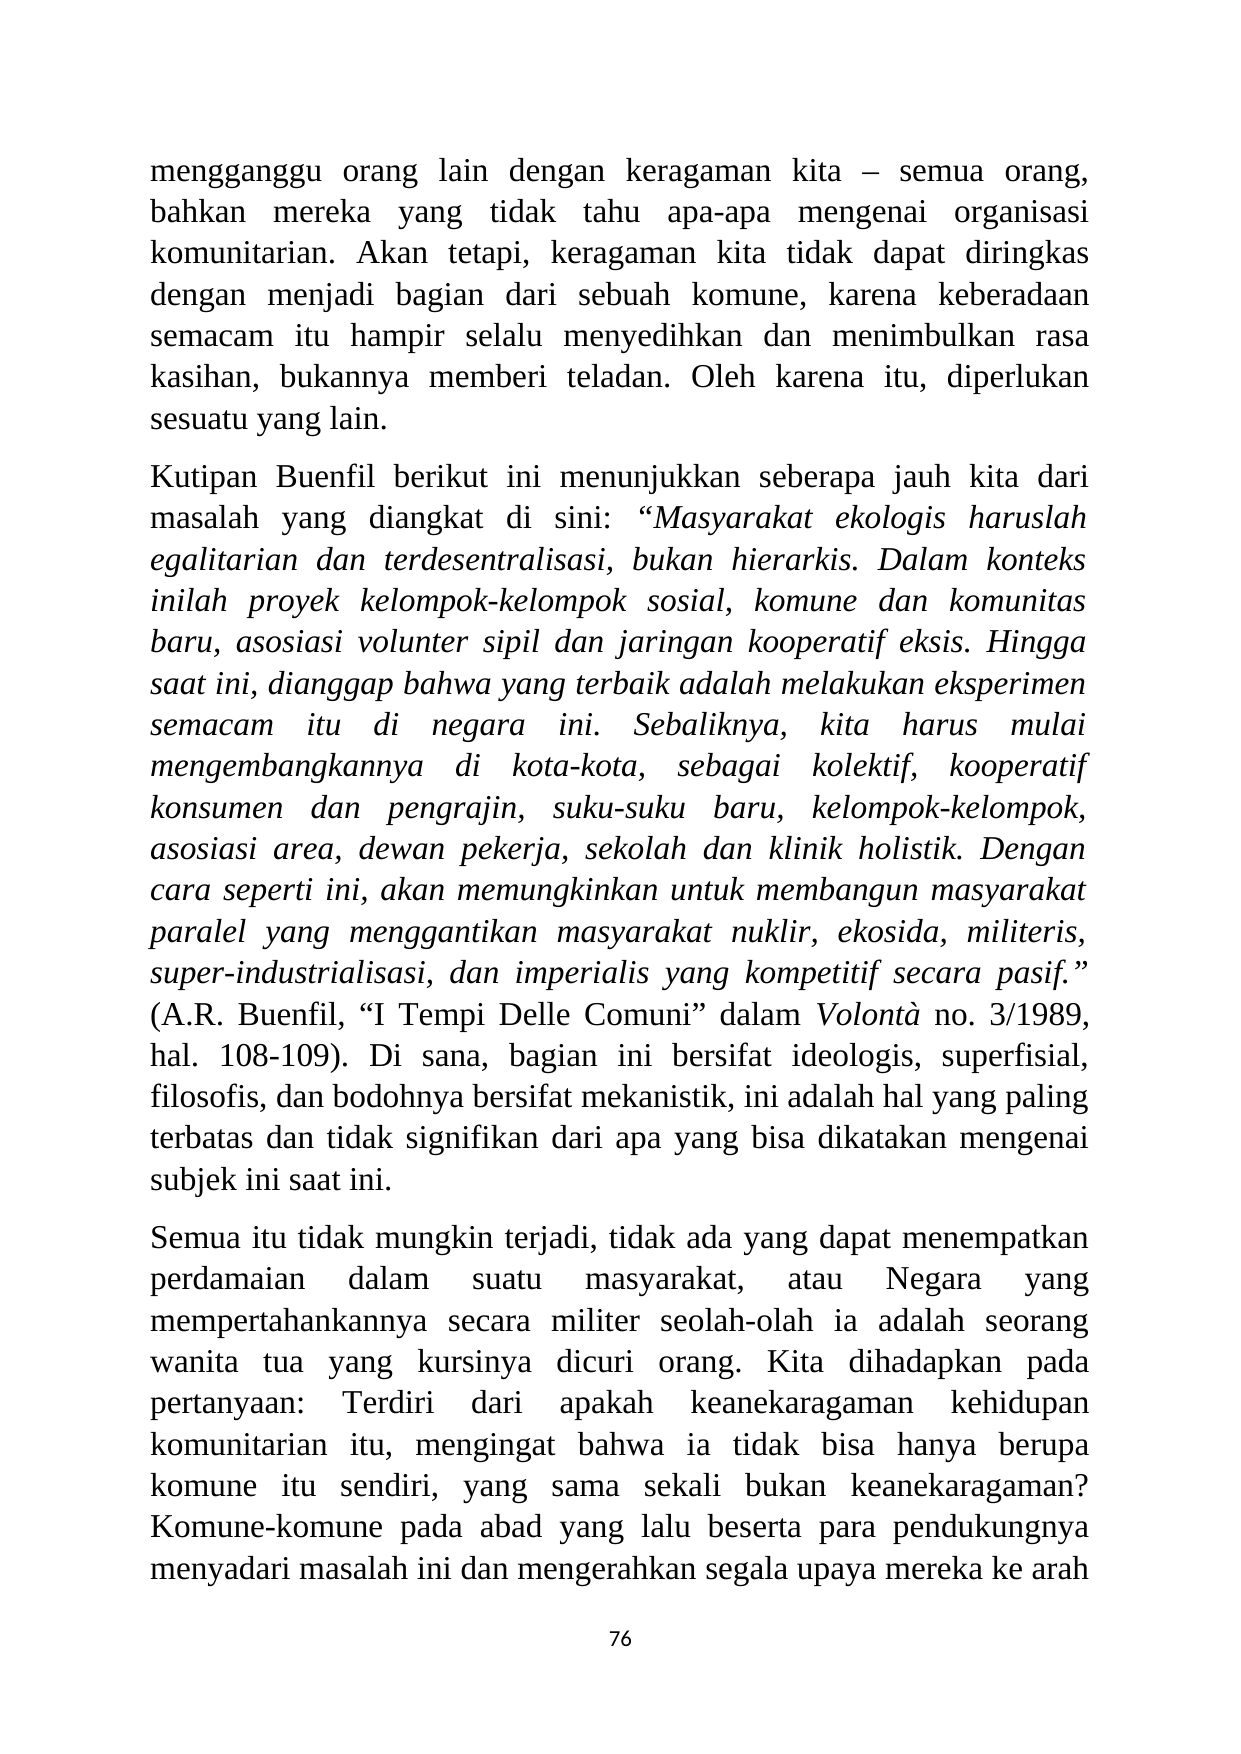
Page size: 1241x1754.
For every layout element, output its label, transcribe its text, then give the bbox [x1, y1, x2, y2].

text Kutipan Buenfil berikut ini menunjukkan seberapa jauh kita dari masalah yang diangkat di sini: “Masyarakat ekologis haruslah egalitarian dan terdesentralisasi, bukan hierarkis. Dalam konteks inilah proyek kelompok-kelompok sosial, komune dan komunitas baru, asosiasi volunter sipil dan jaringan kooperatif eksis. Hingga saat ini, dianggap bahwa yang terbaik adalah melakukan eksperimen semacam itu di negara ini. Sebaliknya, kita harus mulai mengembangkannya di kota-kota, sebagai kolektif, kooperatif konsumen dan pengrajin, suku-suku baru, kelompok-kelompok, asosiasi area, dewan pekerja, sekolah dan klinik holistik. Dengan cara seperti ini, akan memungkinkan untuk membangun masyarakat paralel yang menggantikan masyarakat nuklir, ekosida, militeris, super-industrialisasi, dan imperialis yang kompetitif secara pasif.” (A.R. Buenfil, “I Tempi Delle Comuni” dalam Volontà no. 3/1989, hal. 108-109). Di sana, bagian ini bersifat ideologis, superfisial, filosofis, dan bodohnya bersifat mekanistik, ini adalah hal yang paling terbatas dan tidak signifikan dari apa yang bisa dikatakan mengenai subjek ini saat ini. [150, 456, 1090, 1197]
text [150, 1217, 1090, 1586]
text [150, 150, 1090, 436]
